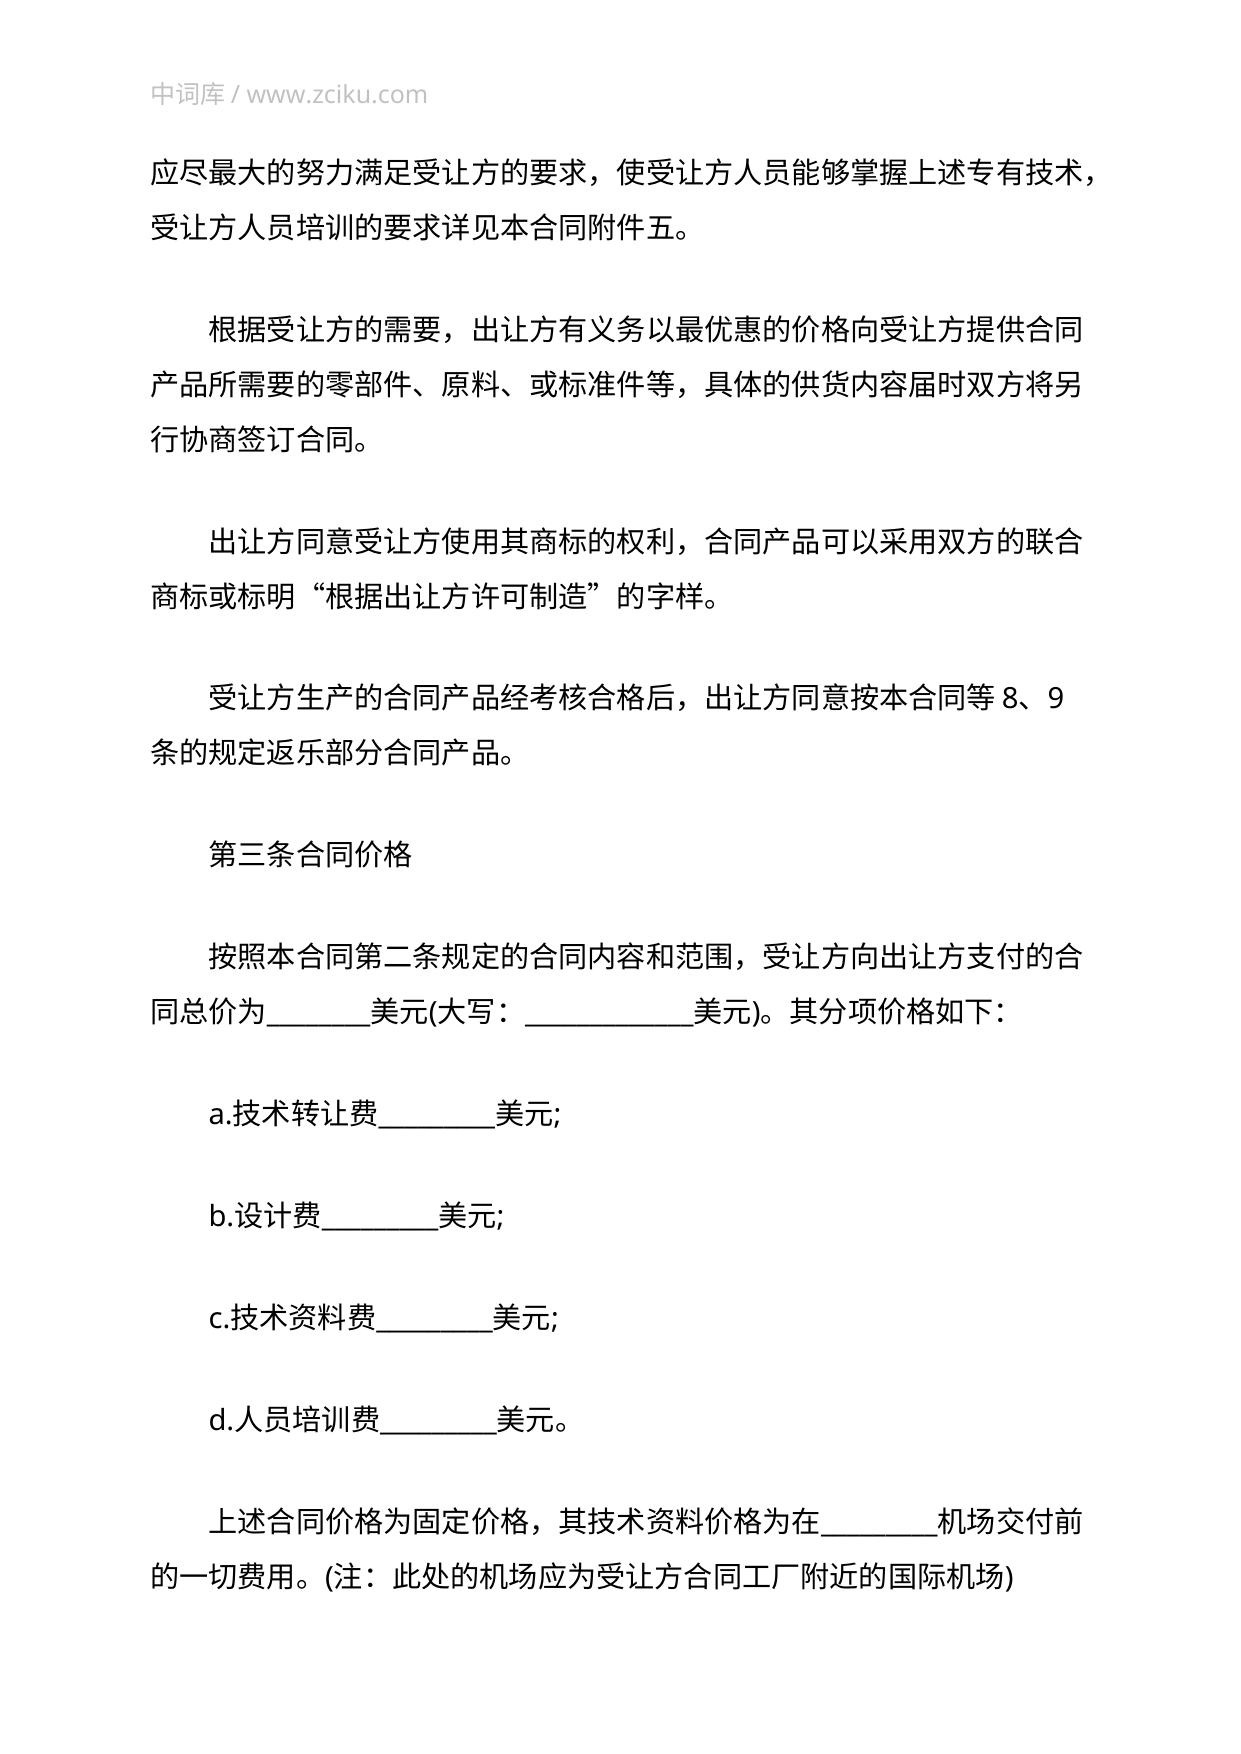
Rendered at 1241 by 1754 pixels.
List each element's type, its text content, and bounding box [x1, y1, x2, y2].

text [150, 150, 1090, 247]
text d.人员培训费_________美元。 [150, 1396, 1090, 1439]
text c.技术资料费_________美元; [150, 1294, 1090, 1337]
text 出让方同意受让方使用其商标的权利，合同产品可以采用双方的联合商标或标明“根据出让方许可制造”的字样。 [150, 518, 1090, 615]
text 按照本合同第二条规定的合同内容和范围，受让方向出让方支付的合同总价为________美元(大写：_____________美元)。其分项价格如下： [150, 933, 1090, 1031]
text a.技术转让费_________美元; [150, 1090, 1090, 1133]
text 上述合同价格为固定价格，其技术资料价格为在_________机场交付前的一切费用。(注：此处的机场应为受让方合同工厂附近的国际机场) [150, 1498, 1090, 1596]
text 受让方生产的合同产品经考核合格后，出让方同意按本合同等8、9条的规定返乐部分合同产品。 [150, 675, 1090, 772]
text 第三条合同价格 [150, 832, 1090, 874]
text b.设计费_________美元; [150, 1192, 1090, 1235]
text 根据受让方的需要，出让方有义务以最优惠的价格向受让方提供合同产品所需要的零部件、原料、或标准件等，具体的供货内容届时双方将另行协商签订合同。 [150, 307, 1090, 459]
